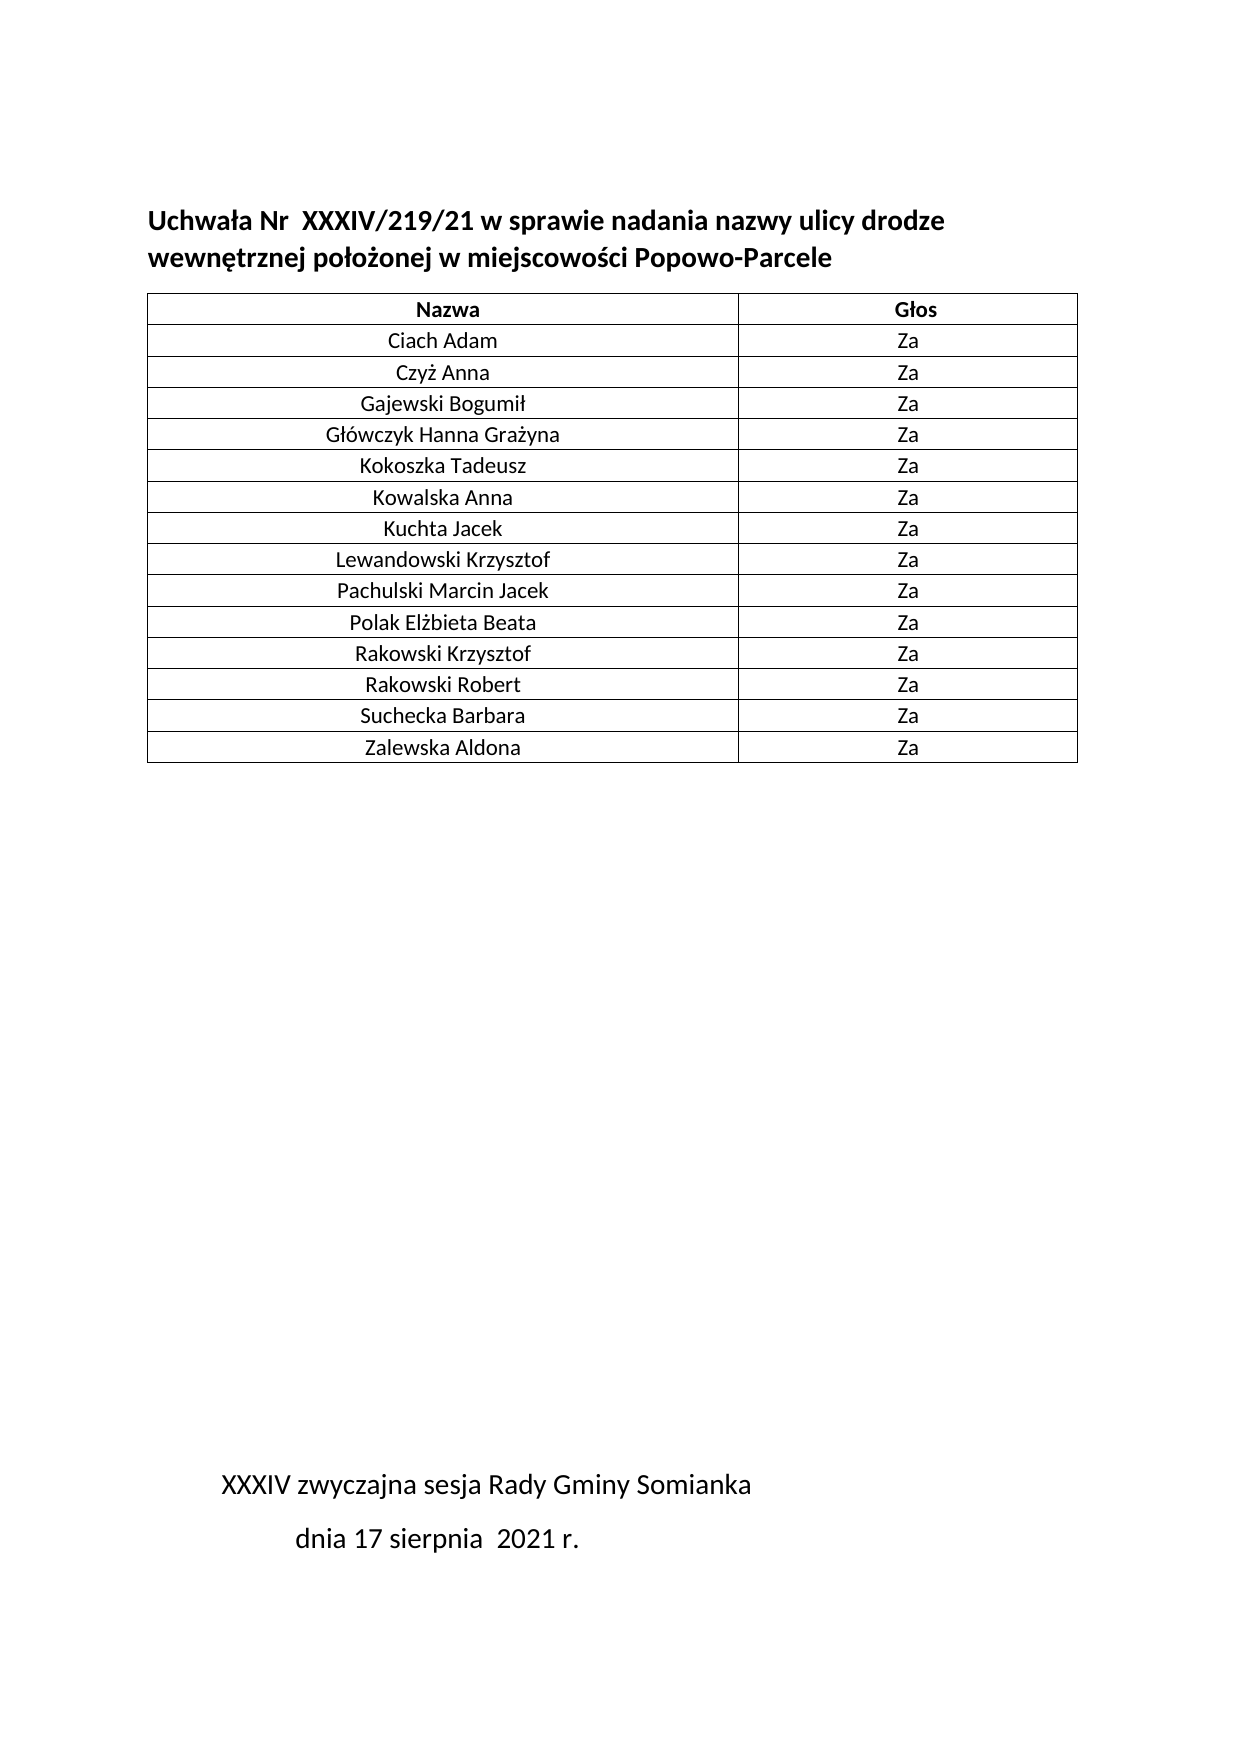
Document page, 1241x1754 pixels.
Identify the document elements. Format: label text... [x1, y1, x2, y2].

table_cell Gajewski Bogumił [148, 388, 738, 418]
table_cell Kowalska Anna [148, 482, 738, 512]
table_cell Lewandowski Krzysztof [148, 544, 738, 574]
table_cell Za [739, 325, 1077, 356]
table_cell Za [739, 450, 1077, 481]
text dnia 17 sierpnia 2021 r. [221, 1520, 1093, 1555]
table_cell Za [739, 544, 1077, 574]
table_cell Za [739, 669, 1077, 699]
table_cell Kuchta Jacek [148, 513, 738, 543]
table_cell Za [739, 419, 1077, 449]
table_cell Czyż Anna [148, 357, 738, 387]
table_cell Rakowski Krzysztof [148, 638, 738, 668]
table_cell Pachulski Marcin Jacek [148, 575, 738, 606]
table_cell Za [739, 357, 1077, 387]
table_cell Rakowski Robert [148, 669, 738, 699]
table_cell Główczyk Hanna Grażyna [148, 419, 738, 449]
table_cell Za [739, 700, 1077, 731]
table_cell Za [739, 732, 1077, 762]
table_cell Polak Elżbieta Beata [148, 607, 738, 637]
table_header Nazwa [148, 294, 738, 324]
table_cell Za [739, 388, 1077, 418]
table_cell Za [739, 638, 1077, 668]
text XXXIV zwyczajna sesja Rady Gminy Somianka [148, 1466, 1093, 1501]
table_cell Za [739, 513, 1077, 543]
table_header Głos [739, 294, 1077, 324]
table_cell Za [739, 482, 1077, 512]
table_cell Suchecka Barbara [148, 700, 738, 731]
text Uchwała Nr XXXIV/219/21 w sprawie nadania nazwy ulicy drodze wewnętrznej położonej w miejscowości Popowo-Parcele [148, 202, 1093, 275]
table_cell Kokoszka Tadeusz [148, 450, 738, 481]
table_cell Za [739, 607, 1077, 637]
table_cell Zalewska Aldona [148, 732, 738, 762]
table_cell Ciach Adam [148, 325, 738, 356]
table_cell Za [739, 575, 1077, 606]
